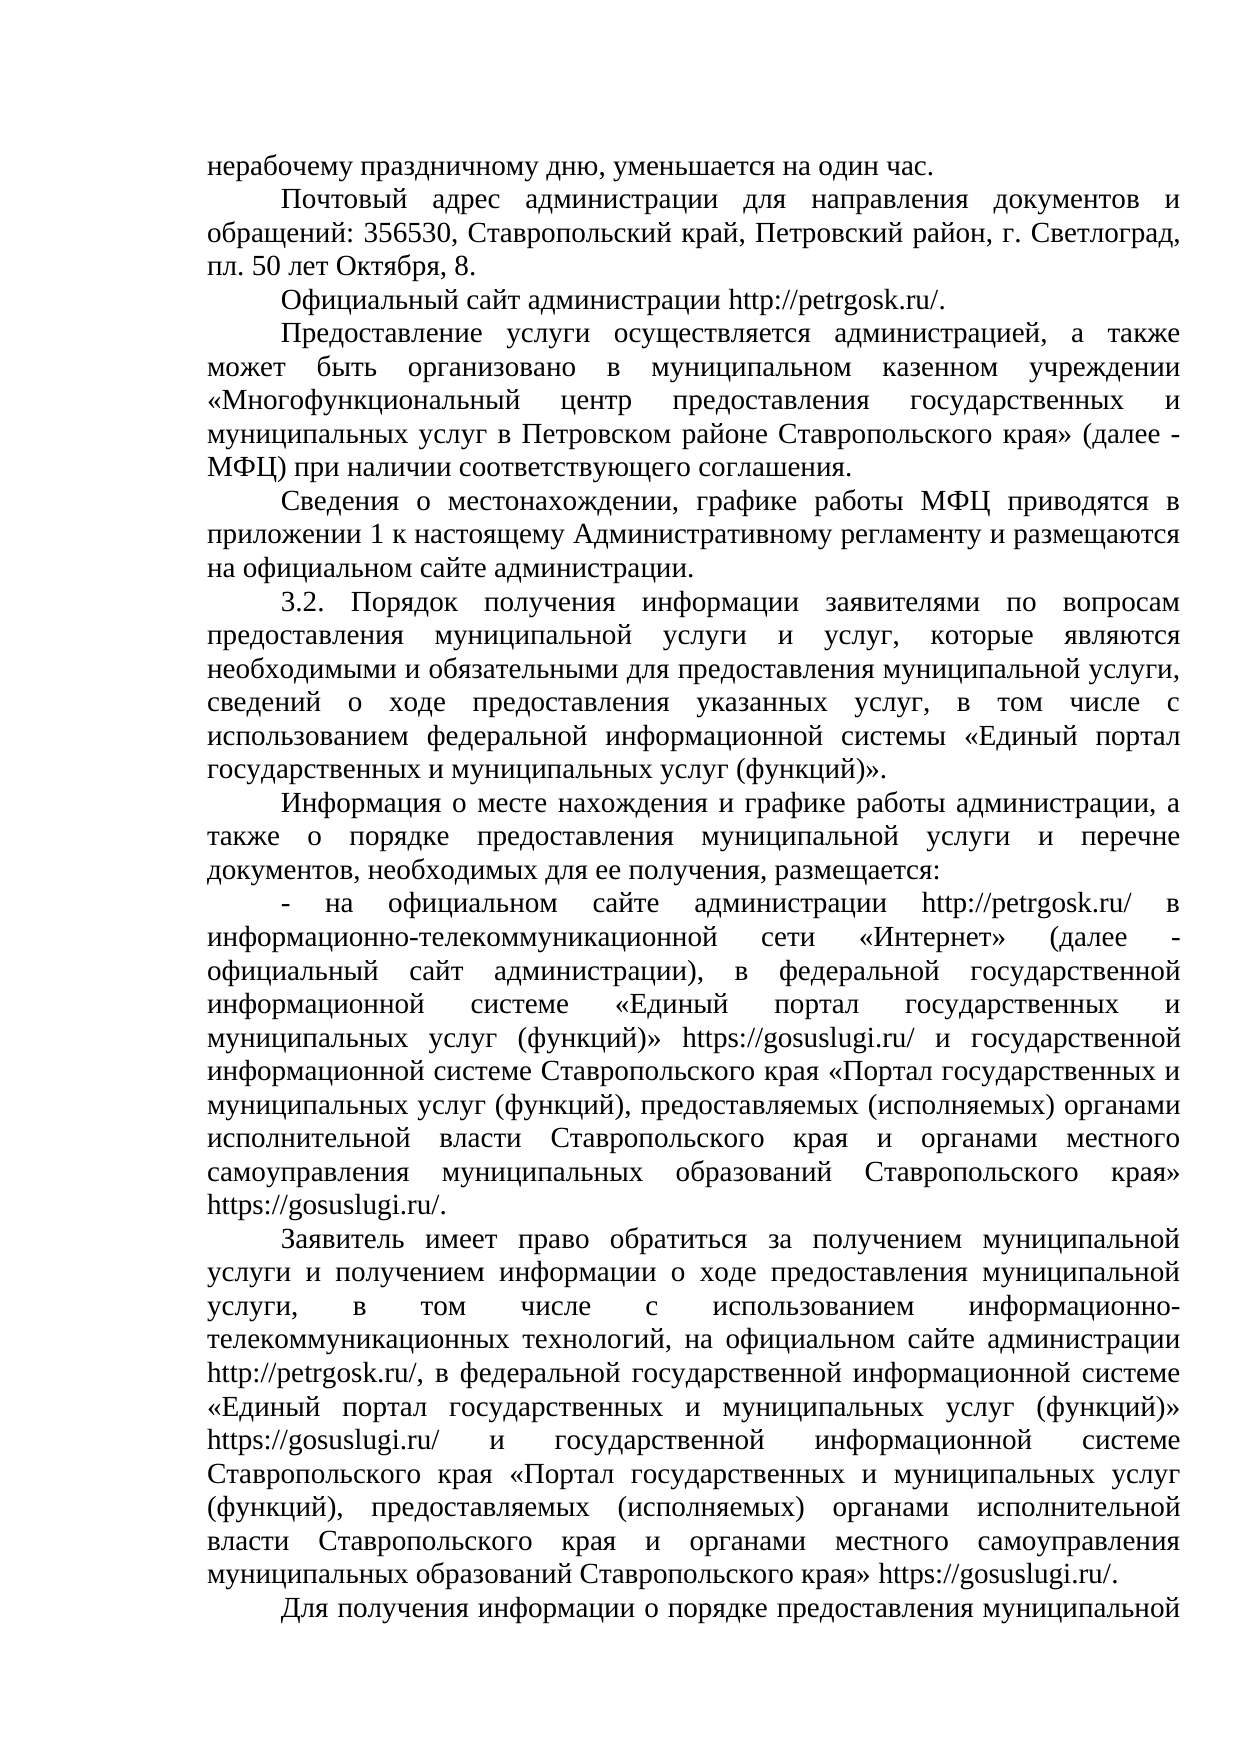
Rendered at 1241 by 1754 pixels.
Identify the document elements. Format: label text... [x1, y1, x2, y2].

text Предоставление услуги осуществляется администрацией, а также может быть организовано в муниципальном казенном учреждении «Многофункциональный центр предоставления государственных и муниципальных услуг в Петровском районе Ставропольского края» (далее - МФЦ) при наличии соответствующего соглашения. [207, 315, 1181, 483]
text Заявитель имеет право обратиться за получением муниципальной услуги и получением информации о ходе предоставления муниципальной услуги, в том числе с использованием информационно-телекоммуникационных технологий, на официальном сайте администрации http://petrgosk.ru/, в федеральной государственной информационной системе «Единый портал государственных и муниципальных услуг (функций)» https://gosuslugi.ru/ и государственной информационной системе Ставропольского края «Портал государственных и муниципальных услуг (функций), предоставляемых (исполняемых) органами исполнительной власти Ставропольского края и органами местного самоуправления муниципальных образований Ставропольского края» https://gosuslugi.ru/. [207, 1221, 1181, 1590]
text Официальный сайт администрации http://petrgosk.ru/. [207, 282, 1181, 315]
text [207, 1590, 1181, 1623]
text - на официальном сайте администрации http://petrgosk.ru/ в информационно-телекоммуникационной сети «Интернет» (далее - официальный сайт администрации), в федеральной государственной информационной системе «Единый портал государственных и муниципальных услуг (функций)» https://gosuslugi.ru/ и государственной информационной системе Ставропольского края «Портал государственных и муниципальных услуг (функций), предоставляемых (исполняемых) органами исполнительной власти Ставропольского края и органами местного самоуправления муниципальных образований Ставропольского края» https://gosuslugi.ru/. [207, 886, 1181, 1221]
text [207, 148, 1181, 181]
text Информация о месте нахождения и графике работы администрации, а также о порядке предоставления муниципальной услуги и перечне документов, необходимых для ее получения, размещается: [207, 785, 1181, 886]
text 3.2. Порядок получения информации заявителями по вопросам предоставления муниципальной услуги и услуг, которые являются необходимыми и обязательными для предоставления муниципальной услуги, сведений о ходе предоставления указанных услуг, в том числе с использованием федеральной информационной системы «Единый портал государственных и муниципальных услуг (функций)». [207, 584, 1181, 785]
text Сведения о местонахождении, графике работы МФЦ приводятся в приложении 1 к настоящему Административному регламенту и размещаются на официальном сайте администрации. [207, 483, 1181, 584]
text Почтовый адрес администрации для направления документов и обращений: 356530, Ставропольский край, Петровский район, г. Светлоград, пл. 50 лет Октября, 8. [207, 181, 1181, 282]
